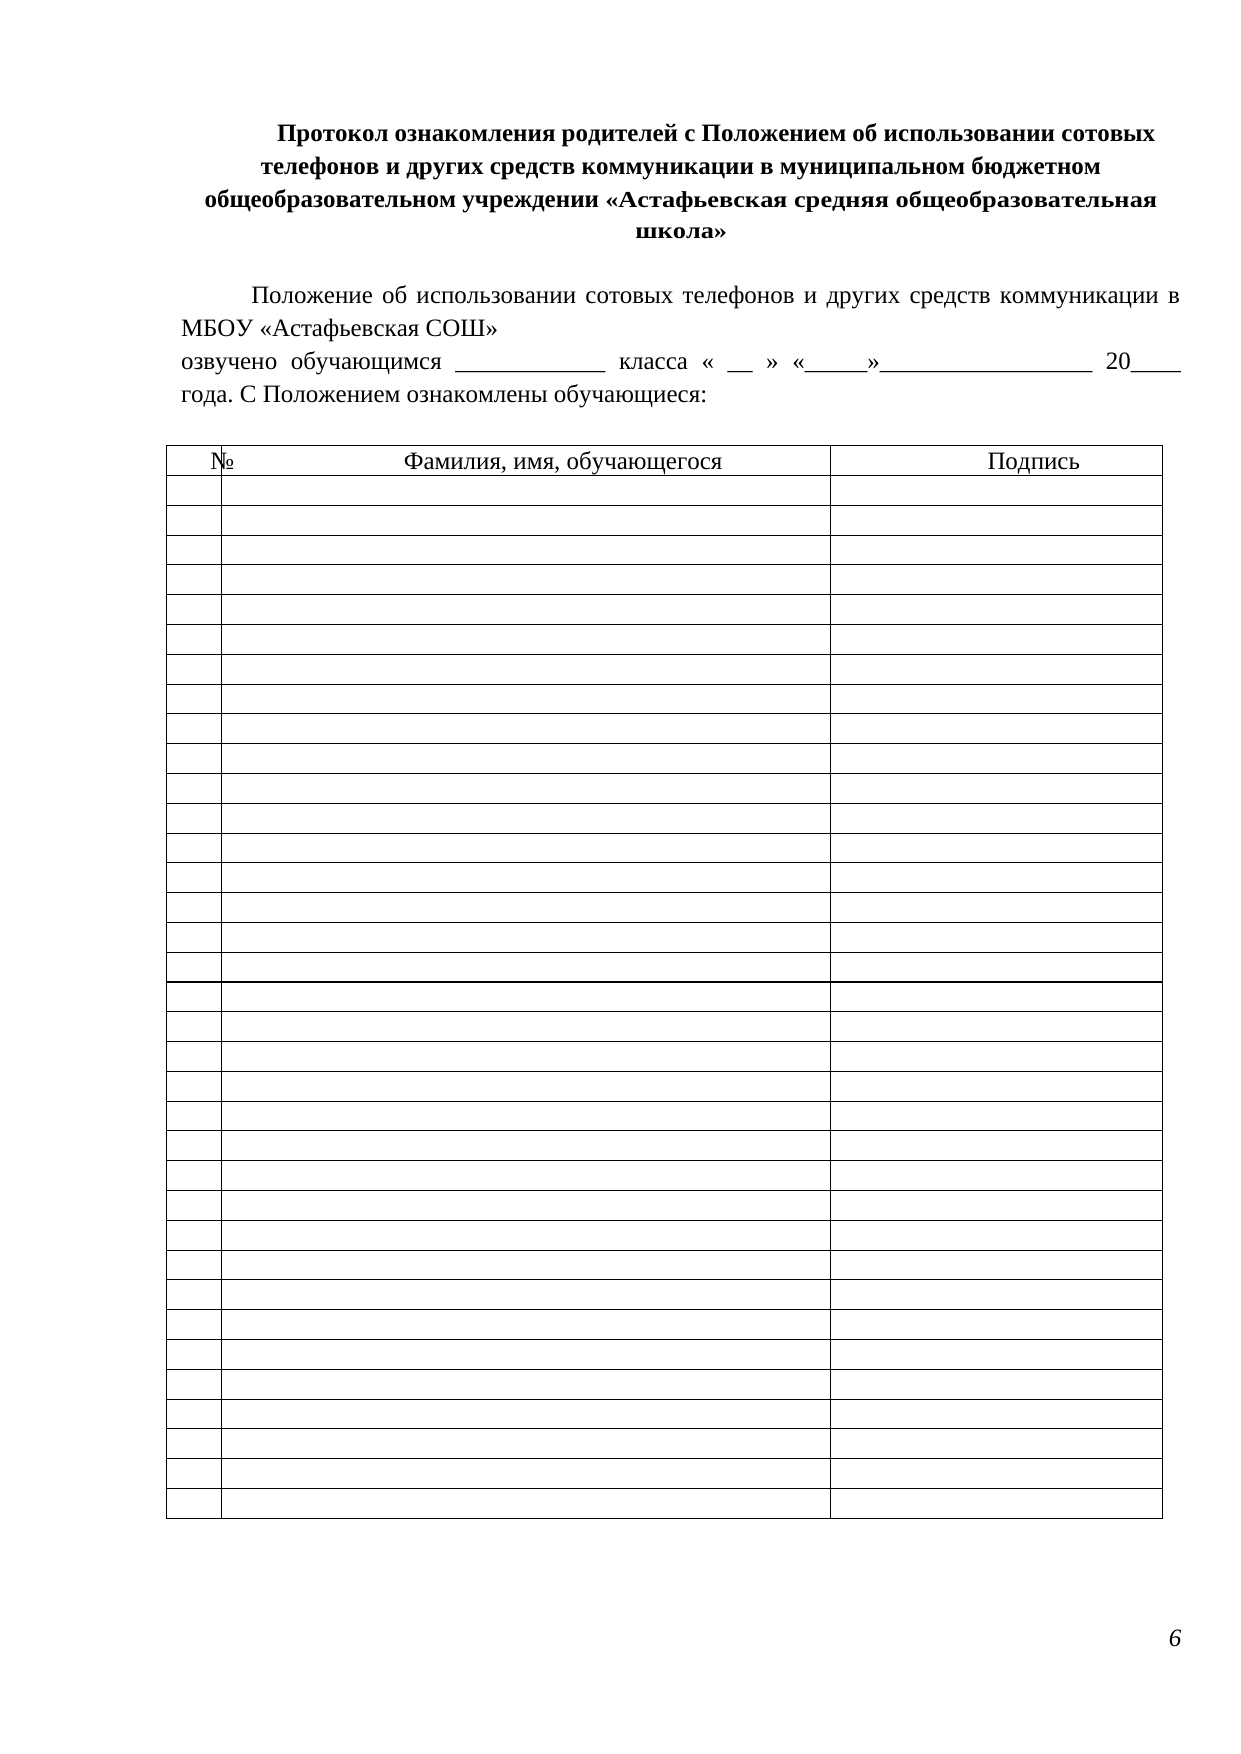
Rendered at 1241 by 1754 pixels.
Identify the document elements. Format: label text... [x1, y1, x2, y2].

table_cell [831, 536, 1162, 564]
table_cell [167, 1161, 221, 1190]
table_cell [831, 476, 1162, 505]
table_cell [831, 714, 1162, 743]
table_cell [167, 1042, 221, 1071]
table_cell [222, 1042, 830, 1071]
table_cell [167, 1370, 221, 1398]
table_cell [167, 595, 221, 624]
table_cell [222, 1489, 830, 1518]
table_cell [831, 1251, 1162, 1279]
table_cell [167, 744, 221, 773]
table_cell [222, 1280, 830, 1309]
table_cell [222, 595, 830, 624]
table_cell [831, 1042, 1162, 1071]
table_cell [831, 1400, 1162, 1428]
table_cell [167, 1131, 221, 1160]
text Положение об использовании сотовых телефонов и других средств коммуникации в МБОУ «Астафьевская СОШ» [181, 280, 1181, 342]
table_cell [222, 983, 830, 1011]
table_cell [167, 774, 221, 803]
table_cell [222, 893, 830, 922]
table_cell [222, 476, 830, 505]
table_cell [831, 1012, 1162, 1041]
table_cell [831, 1102, 1162, 1130]
table_cell [167, 923, 221, 952]
table_cell [167, 1310, 221, 1339]
table_cell [222, 953, 830, 981]
table_cell [831, 1221, 1162, 1249]
table_cell [831, 1280, 1162, 1309]
table_cell [831, 565, 1162, 594]
table_cell [831, 625, 1162, 654]
table_cell [222, 1131, 830, 1160]
table_cell [167, 714, 221, 743]
table_cell [222, 804, 830, 832]
table_cell [831, 685, 1162, 713]
table_cell [831, 923, 1162, 952]
text озвучено обучающимся ____________ класса « __ » «_____»_________________ 20____ года. С Положением ознакомлены обучающиеся: [181, 346, 1181, 408]
table_cell [167, 1489, 221, 1518]
table_header № [167, 446, 221, 475]
table_cell [167, 1191, 221, 1220]
table_header Подпись [831, 446, 1162, 475]
table_cell [167, 1280, 221, 1309]
table_cell [167, 804, 221, 832]
table_cell [167, 1429, 221, 1458]
table_cell [167, 506, 221, 534]
table_cell [222, 774, 830, 803]
table_cell [222, 1161, 830, 1190]
table_cell [831, 1072, 1162, 1101]
table_cell [831, 834, 1162, 862]
table_cell [222, 1340, 830, 1369]
table_cell [167, 893, 221, 922]
table_cell [222, 506, 830, 534]
table_cell [222, 1012, 830, 1041]
table_cell [831, 1489, 1162, 1518]
table_cell [167, 565, 221, 594]
table_cell [222, 565, 830, 594]
table_cell [167, 953, 221, 981]
table_cell [167, 1221, 221, 1249]
table_cell [167, 834, 221, 862]
table_cell [831, 1340, 1162, 1369]
table_cell [222, 1429, 830, 1458]
table_cell [167, 1072, 221, 1101]
table_cell [222, 1400, 830, 1428]
table_cell [167, 685, 221, 713]
table_cell [222, 834, 830, 862]
table_cell [831, 774, 1162, 803]
table_cell [222, 1191, 830, 1220]
table_cell [222, 655, 830, 683]
table_cell [222, 1459, 830, 1488]
table_cell [222, 536, 830, 564]
table_cell [831, 595, 1162, 624]
table_cell [831, 1429, 1162, 1458]
table_cell [831, 804, 1162, 832]
table_cell [831, 983, 1162, 1011]
table_cell [167, 863, 221, 892]
table_cell [222, 1072, 830, 1101]
table_cell [167, 1340, 221, 1369]
table_cell [222, 1221, 830, 1249]
table_cell [167, 1251, 221, 1279]
table_cell [831, 893, 1162, 922]
table_cell [222, 1251, 830, 1279]
table_cell [167, 983, 221, 1011]
table_cell [222, 1102, 830, 1130]
table_cell [222, 714, 830, 743]
text Протокол ознакомления родителей с Положением об использовании сотовых телефонов и других средств коммуникации в муниципальном бюджетном общеобразовательном учреждении «Астафьевская средняя общеобразовательная школа» [181, 118, 1181, 243]
table_cell [222, 923, 830, 952]
table_cell [222, 863, 830, 892]
table_cell [167, 536, 221, 564]
table_cell [222, 685, 830, 713]
table_cell [831, 1459, 1162, 1488]
table_cell [831, 1310, 1162, 1339]
table_cell [831, 863, 1162, 892]
table_cell [167, 1012, 221, 1041]
table_cell [222, 744, 830, 773]
table_cell [831, 1161, 1162, 1190]
table_cell [831, 744, 1162, 773]
table_cell [831, 1131, 1162, 1160]
table_cell [831, 1370, 1162, 1398]
table_cell [831, 655, 1162, 683]
table_cell [222, 1370, 830, 1398]
table_cell [222, 1310, 830, 1339]
table_cell [167, 1102, 221, 1130]
table_cell [831, 953, 1162, 981]
table_cell [831, 506, 1162, 534]
table_cell [831, 1191, 1162, 1220]
table_cell [167, 625, 221, 654]
table_cell [167, 476, 221, 505]
table_cell [167, 655, 221, 683]
table_cell [167, 1400, 221, 1428]
table_header Фамилия, имя, обучающегося [222, 446, 830, 475]
table_cell [222, 625, 830, 654]
table_cell [167, 1459, 221, 1488]
